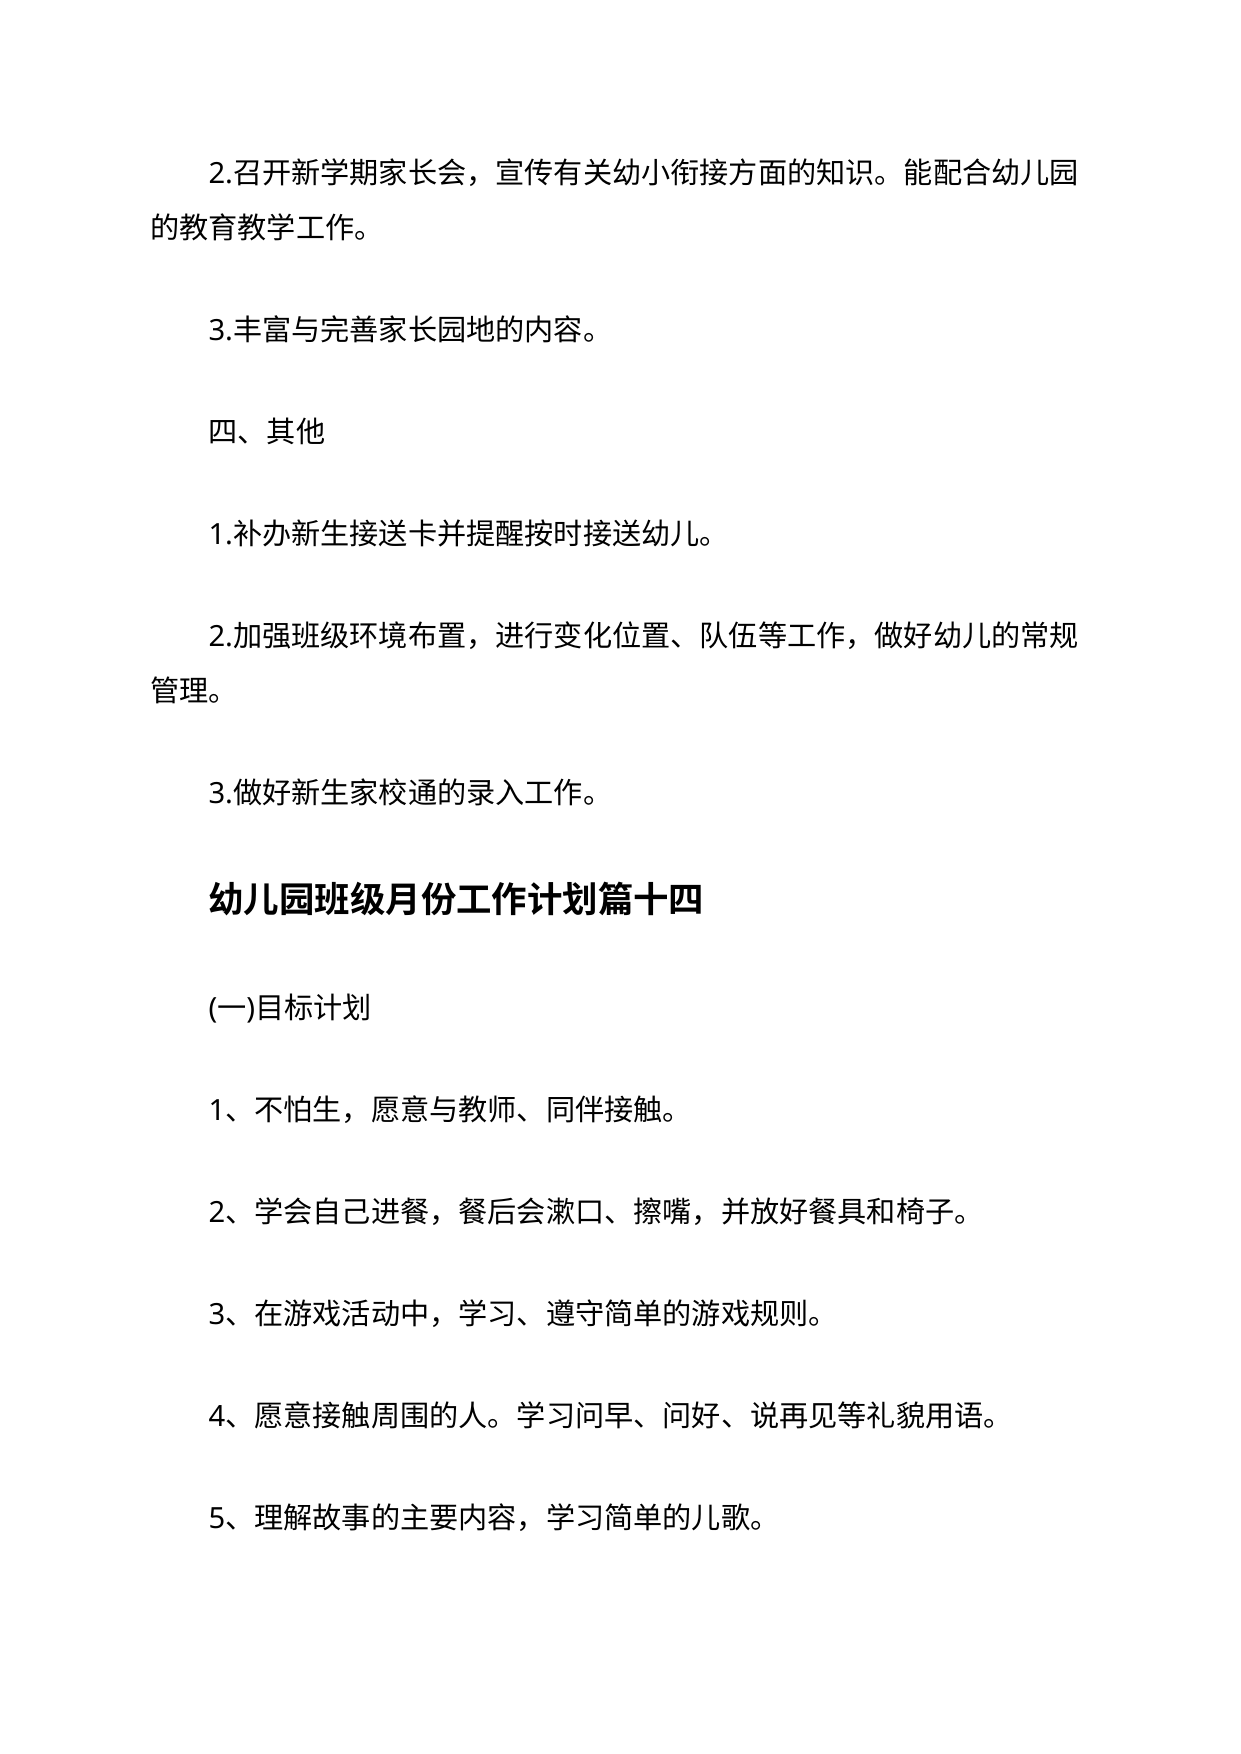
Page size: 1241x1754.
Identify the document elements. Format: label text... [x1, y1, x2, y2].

text 1、不怕生，愿意与教师、同伴接触。 [150, 1087, 1090, 1129]
text 2.召开新学期家长会，宣传有关幼小衔接方面的知识。能配合幼儿园的教育教学工作。 [150, 150, 1090, 247]
text 3.丰富与完善家长园地的内容。 [150, 307, 1090, 349]
text 2.加强班级环境布置，进行变化位置、队伍等工作，做好幼儿的常规管理。 [150, 612, 1090, 710]
text 1.补办新生接送卡并提醒按时接送幼儿。 [150, 511, 1090, 553]
text 四、其他 [150, 409, 1090, 451]
text 4、愿意接触周围的人。学习问早、问好、说再见等礼貌用语。 [150, 1393, 1090, 1435]
text 5、理解故事的主要内容，学习简单的儿歌。 [150, 1494, 1090, 1537]
text 2、学会自己进餐，餐后会漱口、擦嘴，并放好餐具和椅子。 [150, 1189, 1090, 1231]
text (一)目标计划 [150, 985, 1090, 1027]
text 3、在游戏活动中，学习、遵守简单的游戏规则。 [150, 1291, 1090, 1333]
text 幼儿园班级月份工作计划篇十四 [150, 871, 1090, 922]
text 3.做好新生家校通的录入工作。 [150, 769, 1090, 812]
